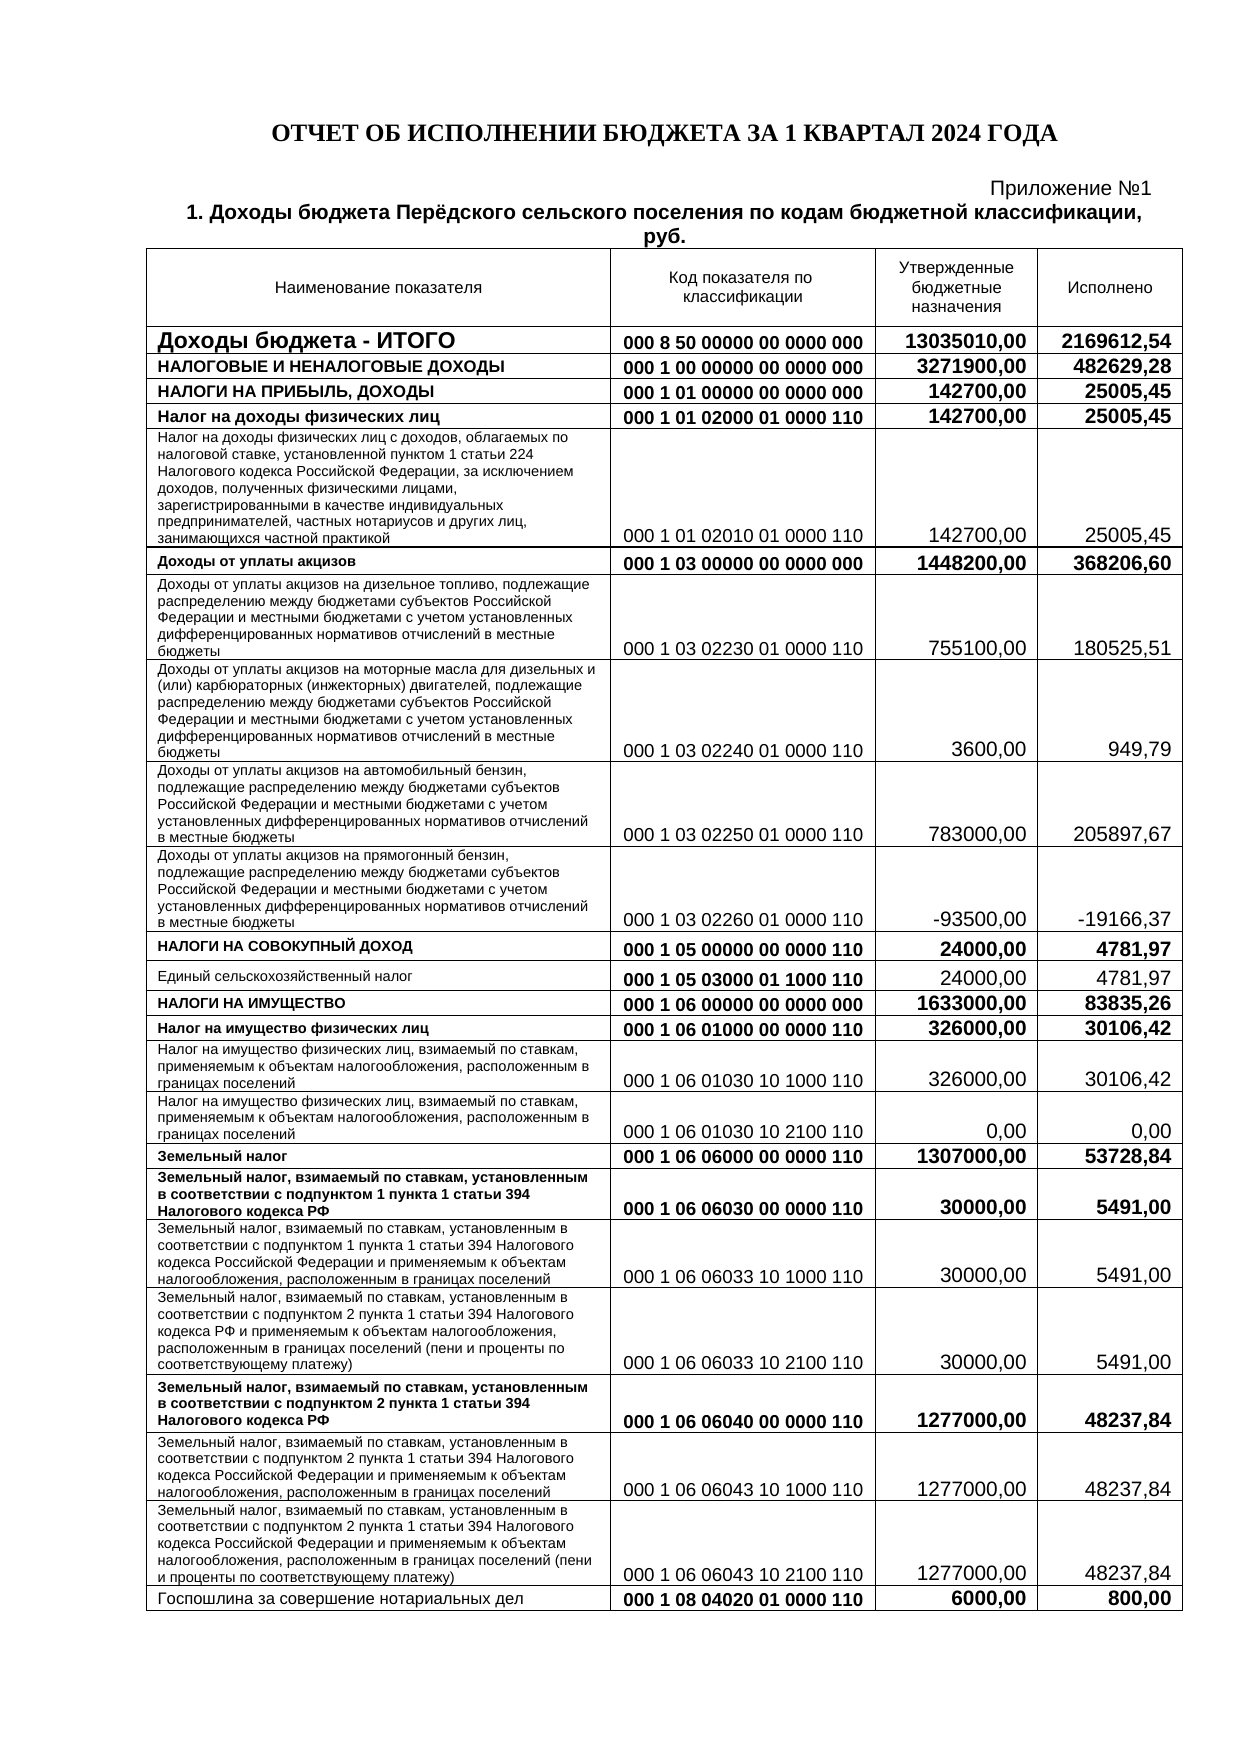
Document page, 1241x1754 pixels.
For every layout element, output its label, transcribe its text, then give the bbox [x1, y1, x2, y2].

table_cell 000 1 06 00000 00 0000 000 [611, 991, 875, 1015]
table_cell 0,00 [1038, 1092, 1182, 1143]
table_cell 1307000,00 [876, 1144, 1037, 1168]
table_cell Налог на имущество физических лиц, взимаемый по ставкам, применяемым к объектам налогообложения, расположенным в границах поселений [147, 1092, 610, 1143]
table_cell 000 1 05 00000 00 0000 110 [611, 932, 875, 960]
table_cell НАЛОГИ НА ПРИБЫЛЬ, ДОХОДЫ [147, 379, 610, 403]
table_cell Налог на имущество физических лиц, взимаемый по ставкам, применяемым к объектам налогообложения, расположенным в границах поселений [147, 1041, 610, 1091]
table_cell 000 1 03 02260 01 0000 110 [611, 847, 875, 931]
table_cell 949,79 [1038, 660, 1182, 761]
table_cell 800,00 [1038, 1586, 1182, 1610]
table_cell 1277000,00 [876, 1375, 1037, 1432]
table_cell 000 1 03 00000 00 0000 000 [611, 548, 875, 574]
table_cell Налог на имущество физических лиц [147, 1016, 610, 1040]
table_cell Земельный налог, взимаемый по ставкам, установленным в соответствии с подпунктом 1 пункта 1 статьи 394 Налогового кодекса Российской Федерации и применяемым к объектам налогообложения, расположенным в границах поселений [147, 1220, 610, 1287]
table_cell 000 1 06 06043 10 2100 110 [611, 1501, 875, 1585]
table_cell Доходы от уплаты акцизов [147, 548, 610, 574]
table_cell 30106,42 [1038, 1016, 1182, 1040]
table_cell 000 1 06 06040 00 0000 110 [611, 1375, 875, 1432]
table_cell Земельный налог, взимаемый по ставкам, установленным в соответствии с подпунктом 2 пункта 1 статьи 394 Налогового кодекса РФ [147, 1375, 610, 1432]
table_cell 48237,84 [1038, 1433, 1182, 1500]
table_cell Налог на доходы физических лиц с доходов, облагаемых по налоговой ставке, установленной пунктом 1 статьи 224 Налогового кодекса Российской Федерации, за исключением доходов, полученных физическими лицами, зарегистрированными в качестве индивидуальных предпринимателей, частных нотариусов и других лиц, занимающихся частной практикой [147, 429, 610, 546]
table_cell 000 1 01 02010 01 0000 110 [611, 429, 875, 546]
table_cell Доходы от уплаты акцизов на моторные масла для дизельных и (или) карбюраторных (инжекторных) двигателей, подлежащие распределению между бюджетами субъектов Российской Федерации и местными бюджетами с учетом установленных дифференцированных нормативов отчислений в местные бюджеты [147, 660, 610, 761]
table_cell 000 1 03 02250 01 0000 110 [611, 762, 875, 846]
table_cell 000 1 03 02230 01 0000 110 [611, 575, 875, 659]
table_cell 000 1 06 06000 00 0000 110 [611, 1144, 875, 1168]
table_cell Доходы от уплаты акцизов на автомобильный бензин, подлежащие распределению между бюджетами субъектов Российской Федерации и местными бюджетами с учетом установленных дифференцированных нормативов отчислений в местные бюджеты [147, 762, 610, 846]
table_cell Земельный налог, взимаемый по ставкам, установленным в соответствии с подпунктом 1 пункта 1 статьи 394 Налогового кодекса РФ [147, 1169, 610, 1219]
table_header Наименование показателя [147, 249, 610, 326]
table_cell 3600,00 [876, 660, 1037, 761]
table_cell 24000,00 [876, 932, 1037, 960]
table_cell 755100,00 [876, 575, 1037, 659]
table_cell 000 1 06 01000 00 0000 110 [611, 1016, 875, 1040]
table_cell 000 1 06 06033 10 1000 110 [611, 1220, 875, 1287]
table_header Утвержденные бюджетные назначения [876, 249, 1037, 326]
table_cell 3271900,00 [876, 354, 1037, 378]
table_cell -19166,37 [1038, 847, 1182, 931]
table_cell 142700,00 [876, 404, 1037, 428]
table_cell 25005,45 [1038, 429, 1182, 546]
table_cell 13035010,00 [876, 327, 1037, 353]
table_cell Единый сельскохозяйственный налог [147, 961, 610, 990]
table_cell НАЛОГОВЫЕ И НЕНАЛОГОВЫЕ ДОХОДЫ [147, 354, 610, 378]
table_cell 368206,60 [1038, 548, 1182, 574]
table_cell 30000,00 [876, 1169, 1037, 1219]
table_cell 000 1 01 02000 01 0000 110 [611, 404, 875, 428]
text Приложение №1 [177, 176, 1152, 199]
table_cell 000 1 01 00000 00 0000 000 [611, 379, 875, 403]
table_cell 48237,84 [1038, 1375, 1182, 1432]
table_cell 30000,00 [876, 1220, 1037, 1287]
table_cell НАЛОГИ НА СОВОКУПНЫЙ ДОХОД [147, 932, 610, 960]
table_cell 000 1 06 06043 10 1000 110 [611, 1433, 875, 1500]
table_cell 783000,00 [876, 762, 1037, 846]
table_cell 326000,00 [876, 1016, 1037, 1040]
table_cell 205897,67 [1038, 762, 1182, 846]
table_cell 48237,84 [1038, 1501, 1182, 1585]
text ОТЧЕТ ОБ ИСПОЛНЕНИИ БЮДЖЕТА ЗА 1 КВАРТАЛ 2024 ГОДА [177, 118, 1152, 147]
table_cell 4781,97 [1038, 961, 1182, 990]
table_cell 24000,00 [876, 961, 1037, 990]
table_header Код показателя по классификации [611, 249, 875, 326]
table_cell 482629,28 [1038, 354, 1182, 378]
table_cell 000 8 50 00000 00 0000 000 [611, 327, 875, 353]
table_cell 30000,00 [876, 1288, 1037, 1374]
table_cell 000 1 06 01030 10 1000 110 [611, 1041, 875, 1091]
table_cell 25005,45 [1038, 404, 1182, 428]
table_cell Доходы бюджета - ИТОГО [147, 327, 610, 353]
table_cell Земельный налог [147, 1144, 610, 1168]
table_cell Доходы от уплаты акцизов на дизельное топливо, подлежащие распределению между бюджетами субъектов Российской Федерации и местными бюджетами с учетом установленных дифференцированных нормативов отчислений в местные бюджеты [147, 575, 610, 659]
table_cell НАЛОГИ НА ИМУЩЕСТВО [147, 991, 610, 1015]
table_cell 1448200,00 [876, 548, 1037, 574]
table_cell Земельный налог, взимаемый по ставкам, установленным в соответствии с подпунктом 2 пункта 1 статьи 394 Налогового кодекса Российской Федерации и применяемым к объектам налогообложения, расположенным в границах поселений (пени и проценты по соответствующему платежу) [147, 1501, 610, 1585]
table_cell 1633000,00 [876, 991, 1037, 1015]
table_cell 30106,42 [1038, 1041, 1182, 1091]
table_cell Госпошлина за совершение нотариальных дел [147, 1586, 610, 1610]
table_cell 5491,00 [1038, 1220, 1182, 1287]
table_cell -93500,00 [876, 847, 1037, 931]
table_cell 142700,00 [876, 379, 1037, 403]
table_cell 000 1 06 01030 10 2100 110 [611, 1092, 875, 1143]
table_cell 000 1 03 02240 01 0000 110 [611, 660, 875, 761]
table_cell 000 1 08 04020 01 0000 110 [611, 1586, 875, 1610]
table_cell 25005,45 [1038, 379, 1182, 403]
table_cell 5491,00 [1038, 1288, 1182, 1374]
table_cell 000 1 06 06030 00 0000 110 [611, 1169, 875, 1219]
table_cell 000 1 00 00000 00 0000 000 [611, 354, 875, 378]
table_cell Налог на доходы физических лиц [147, 404, 610, 428]
table_cell 5491,00 [1038, 1169, 1182, 1219]
table_cell 53728,84 [1038, 1144, 1182, 1168]
table_cell 000 1 05 03000 01 1000 110 [611, 961, 875, 990]
table_cell 83835,26 [1038, 991, 1182, 1015]
table_cell 142700,00 [876, 429, 1037, 546]
table_cell 180525,51 [1038, 575, 1182, 659]
table_cell Доходы от уплаты акцизов на прямогонный бензин, подлежащие распределению между бюджетами субъектов Российской Федерации и местными бюджетами с учетом установленных дифференцированных нормативов отчислений в местные бюджеты [147, 847, 610, 931]
text 1. Доходы бюджета Перёдского сельского поселения по кодам бюджетной классификации, руб. [177, 199, 1152, 247]
table_cell 6000,00 [876, 1586, 1037, 1610]
table_cell 326000,00 [876, 1041, 1037, 1091]
table_header Исполнено [1038, 249, 1182, 326]
table_cell Земельный налог, взимаемый по ставкам, установленным в соответствии с подпунктом 2 пункта 1 статьи 394 Налогового кодекса РФ и применяемым к объектам налогообложения, расположенным в границах поселений (пени и проценты по соответствующему платежу) [147, 1288, 610, 1374]
table_cell 1277000,00 [876, 1501, 1037, 1585]
table_cell 2169612,54 [1038, 327, 1182, 353]
table_cell 4781,97 [1038, 932, 1182, 960]
table_cell Земельный налог, взимаемый по ставкам, установленным в соответствии с подпунктом 2 пункта 1 статьи 394 Налогового кодекса Российской Федерации и применяемым к объектам налогообложения, расположенным в границах поселений [147, 1433, 610, 1500]
table_cell 000 1 06 06033 10 2100 110 [611, 1288, 875, 1374]
table_cell 0,00 [876, 1092, 1037, 1143]
table_cell 1277000,00 [876, 1433, 1037, 1500]
